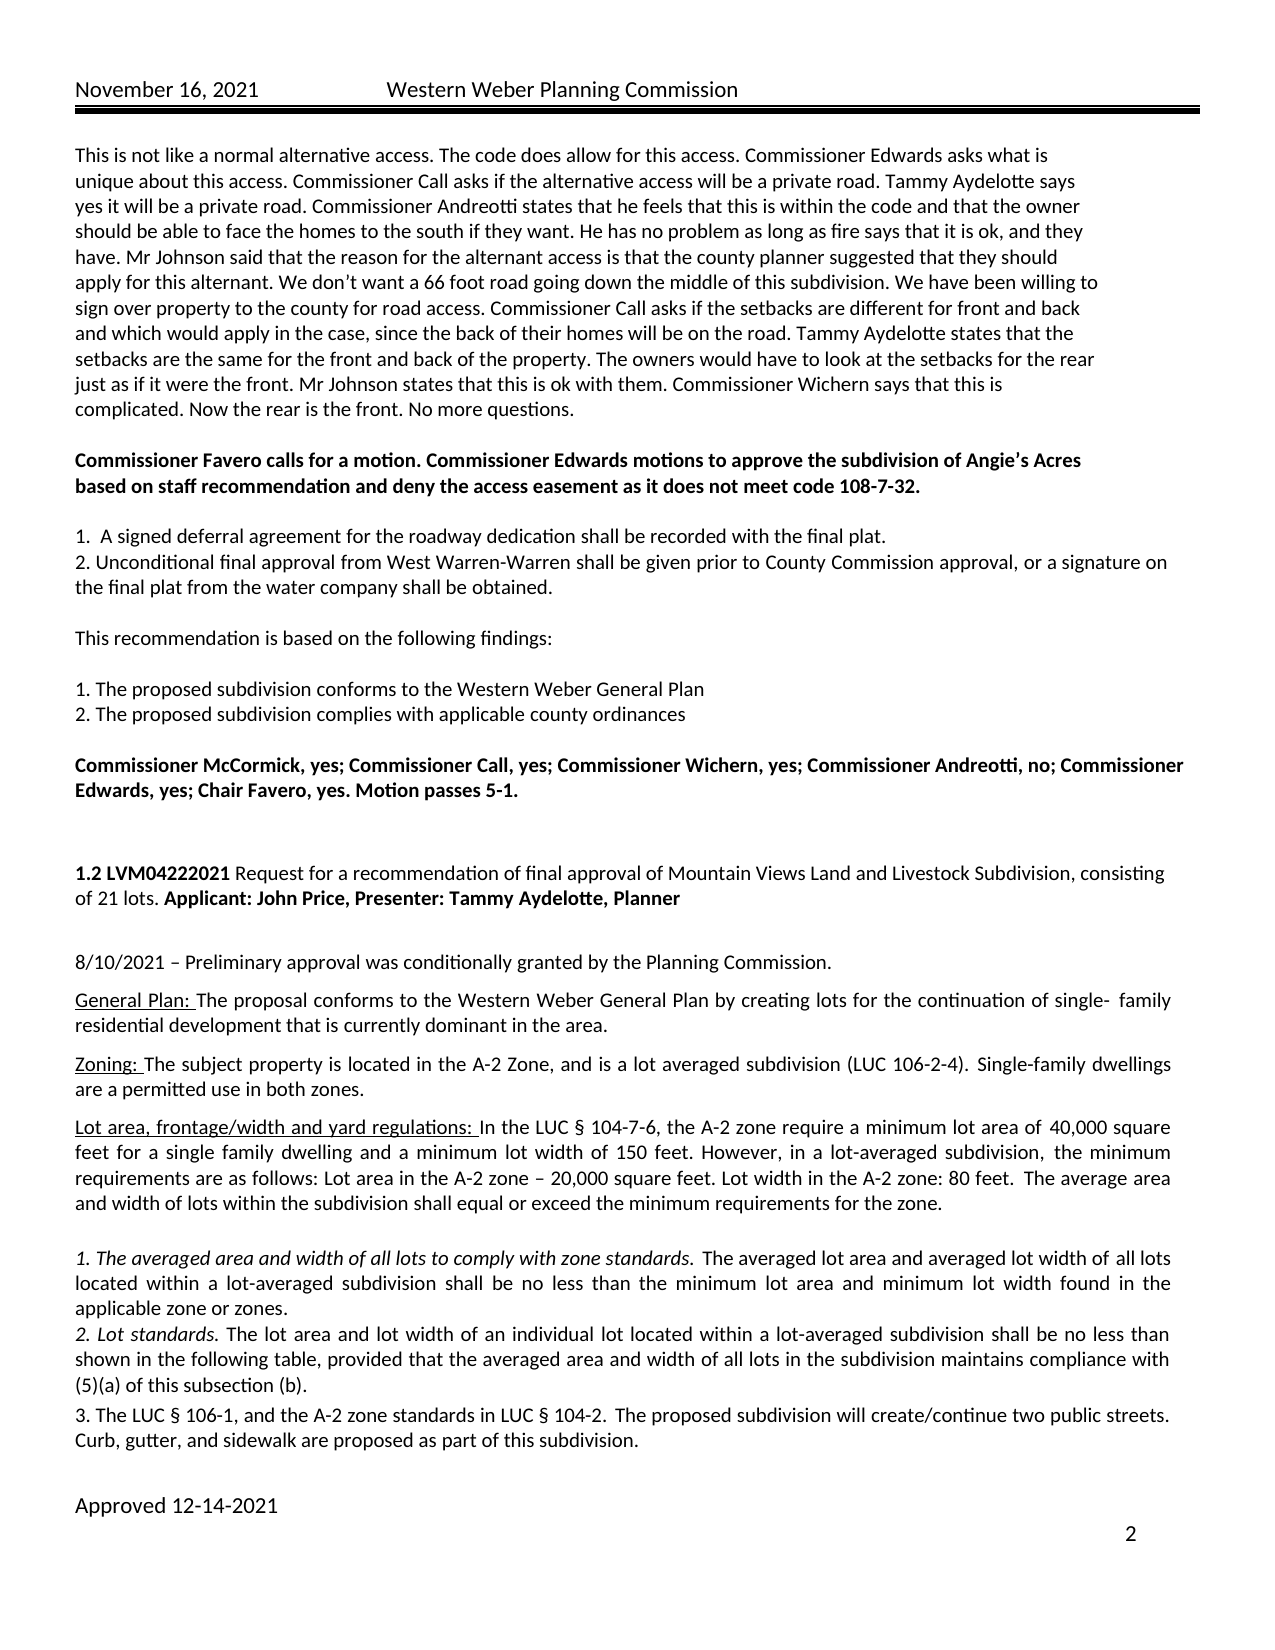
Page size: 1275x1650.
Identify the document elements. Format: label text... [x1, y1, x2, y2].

text 3. The LUC § 106-1, and the A-2 zone standards in LUC § 104-2. The proposed subdivision will create/continue two public streets. Curb, gutter, and sidewalk are proposed as part of this subdivision. [75, 1402, 1171, 1453]
text Lot area, frontage/width and yard regulations: In the LUC § 104-7-6, the A-2 zone require a minimum lot area of 40,000 square feet for a single family dwelling and a minimum lot width of 150 feet. However, in a lot-averaged subdivision, the minimum requirements are as follows: Lot area in the A-2 zone – 20,000 square feet. Lot width in the A-2 zone: 80 feet. The average area and width of lots within the subdivision shall equal or exceed the minimum requirements for the zone. [75, 1114, 1171, 1216]
text 2. Lot standards. The lot area and lot width of an individual lot located within a lot-averaged subdivision shall be no less than shown in the following table, provided that the averaged area and width of all lots in the subdivision maintains compliance with (5)(a) of this subsection (b). [75, 1321, 1171, 1397]
text General Plan: The proposal conforms to the Western Weber General Plan by creating lots for the continuation of single- family residential development that is currently dominant in the area. [75, 987, 1171, 1038]
text 2. Unconditional final approval from West Warren-Warren shall be given prior to County Commission approval, or a signature on the final plat from the water company shall be obtained. [75, 549, 1171, 600]
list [75, 142, 1106, 422]
text 8/10/2021 – Preliminary approval was conditionally granted by the Planning Commission. [75, 949, 1200, 975]
text This recommendation is based on the following findings: [75, 625, 1200, 651]
text 1. The averaged area and width of all lots to comply with zone standards. The averaged lot area and averaged lot width of all lots located within a lot-averaged subdivision shall be no less than the minimum lot area and minimum lot width found in the applicable zone or zones. [75, 1245, 1171, 1321]
list 1.2 LVM04222021 Request for a recommendation of final approval of Mountain Views Land and Livestock Subdivision, consisting of 21 lots. Applicant: John Price, Presenter: Tammy Aydelotte, Planner [66, 860, 1188, 911]
text 2. The proposed subdivision complies with applicable county ordinances [75, 701, 1200, 727]
text Zoning: The subject property is located in the A-2 Zone, and is a lot averaged subdivision (LUC 106-2-4). Single-family dwellings are a permitted use in both zones. [75, 1051, 1171, 1102]
list Commissioner McCormick, yes; Commissioner Call, yes; Commissioner Wichern, yes; Commissioner Andreotti, no; Commissioner Edwards, yes; Chair Favero, yes. Motion passes 5-1. [75, 752, 1200, 803]
text 1. The proposed subdivision conforms to the Western Weber General Plan [75, 676, 1200, 701]
list Commissioner Favero calls for a motion. Commissioner Edwards motions to approve the subdivision of Angie’s Acres based on staff recommendation and deny the access easement as it does not meet code 108-7-32. [75, 447, 1106, 498]
text 1. A signed deferral agreement for the roadway dedication shall be recorded with the final plat. [75, 523, 1200, 549]
